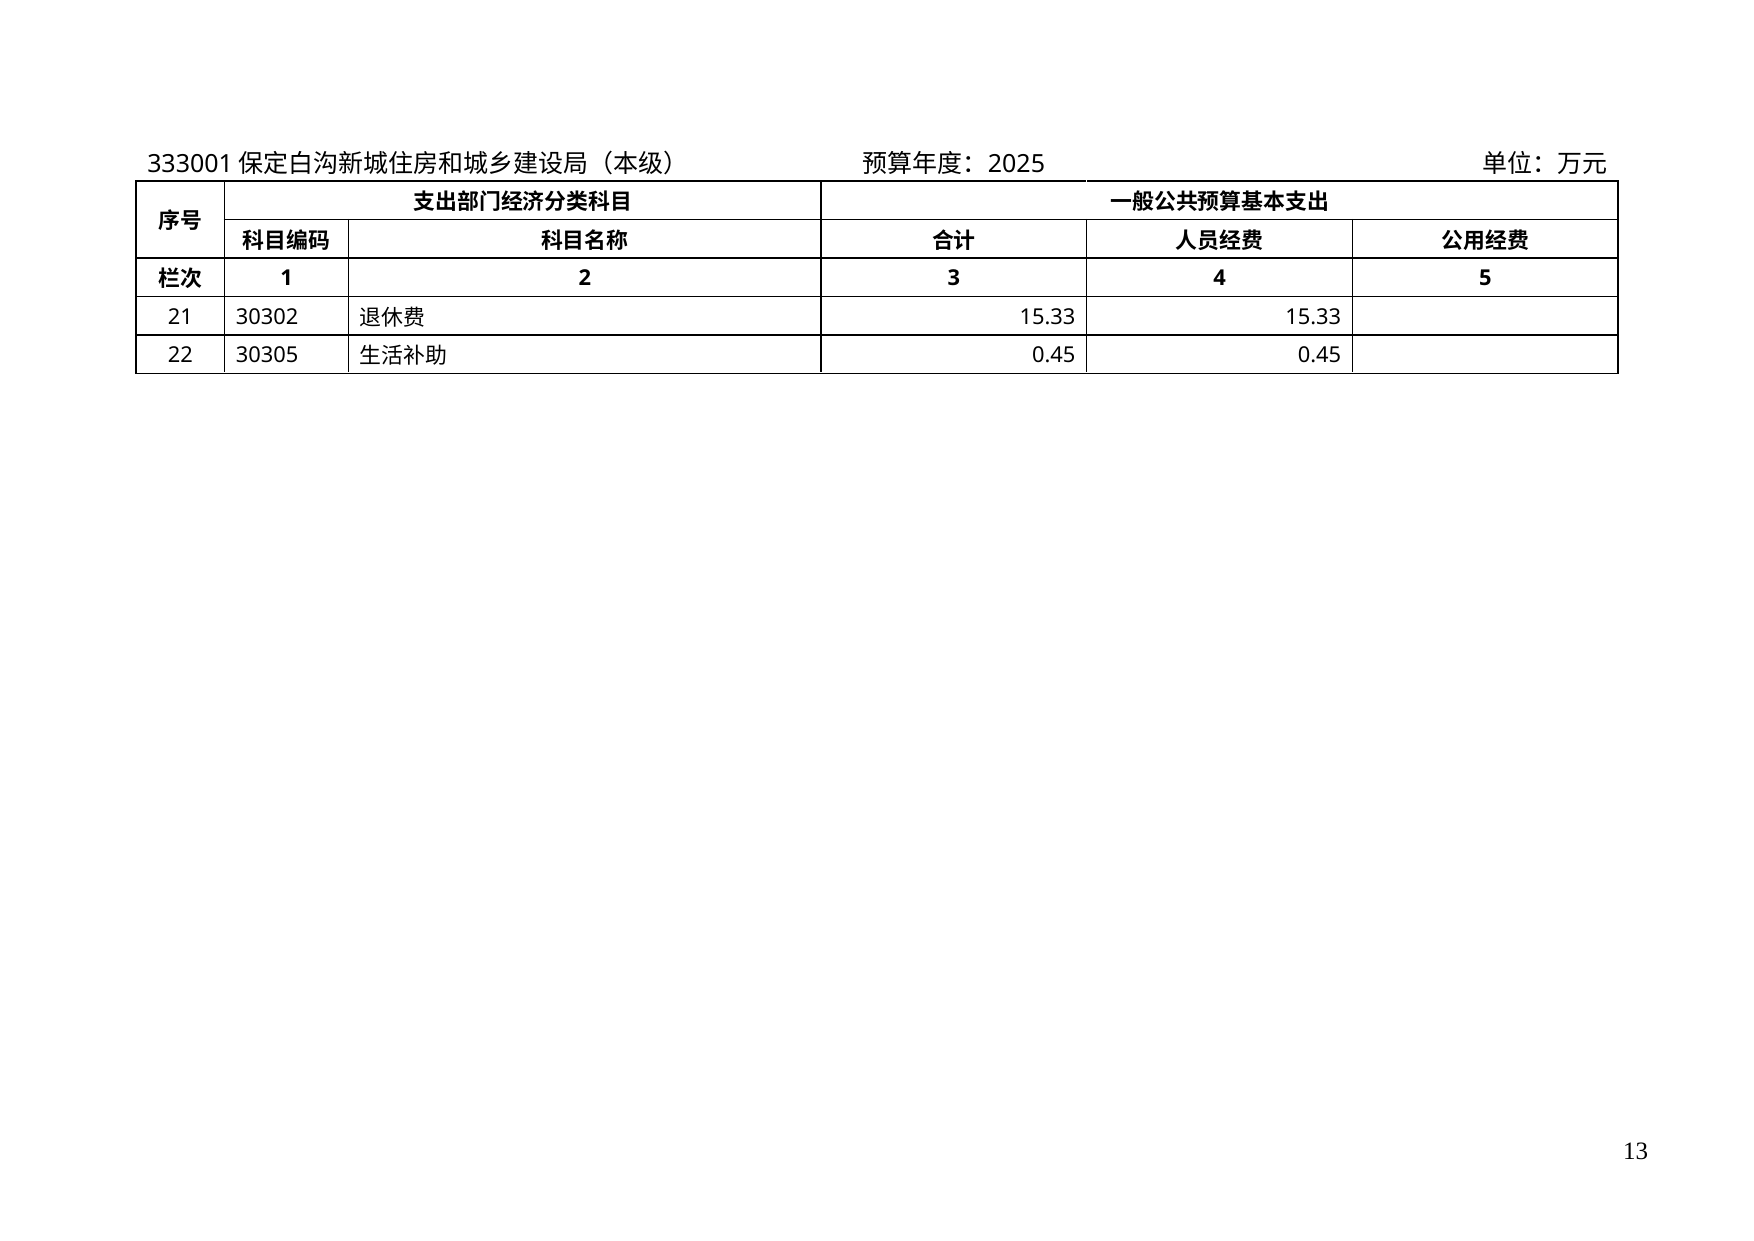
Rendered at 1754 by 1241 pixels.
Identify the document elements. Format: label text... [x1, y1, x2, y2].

table_cell 科目名称 [349, 220, 820, 257]
table_cell 一般公共预算基本支出 [822, 182, 1617, 219]
table_cell 30302 [225, 297, 348, 334]
table_cell 退休费 [349, 297, 820, 334]
table_cell 科目编码 [225, 220, 348, 257]
table_cell 合计 [822, 220, 1086, 257]
table_cell 0.45 [822, 336, 1086, 372]
table_header 单位：万元 [1087, 143, 1617, 180]
table_cell 2 [349, 259, 820, 296]
table_cell 1 [225, 259, 348, 296]
table_cell 4 [1087, 259, 1352, 296]
table_cell 公用经费 [1353, 220, 1617, 257]
table_cell 15.33 [1087, 297, 1352, 334]
table_cell 序号 [137, 182, 224, 257]
table_cell 5 [1353, 259, 1617, 296]
table_cell 支出部门经济分类科目 [225, 182, 820, 219]
table_cell 22 [137, 336, 224, 372]
table_cell 栏次 [137, 259, 224, 296]
table_cell 0.45 [1087, 336, 1352, 372]
table_cell 15.33 [822, 297, 1086, 334]
table_cell 21 [137, 297, 224, 334]
table_cell 人员经费 [1087, 220, 1352, 257]
table_cell [1353, 297, 1617, 334]
table_cell 30305 [225, 336, 348, 372]
table_cell 生活补助 [349, 336, 820, 372]
table_cell 3 [822, 259, 1086, 296]
table_cell [1353, 336, 1617, 372]
table_header 预算年度：2025 [822, 143, 1086, 180]
table_header 333001保定白沟新城住房和城乡建设局（本级） [137, 143, 820, 180]
